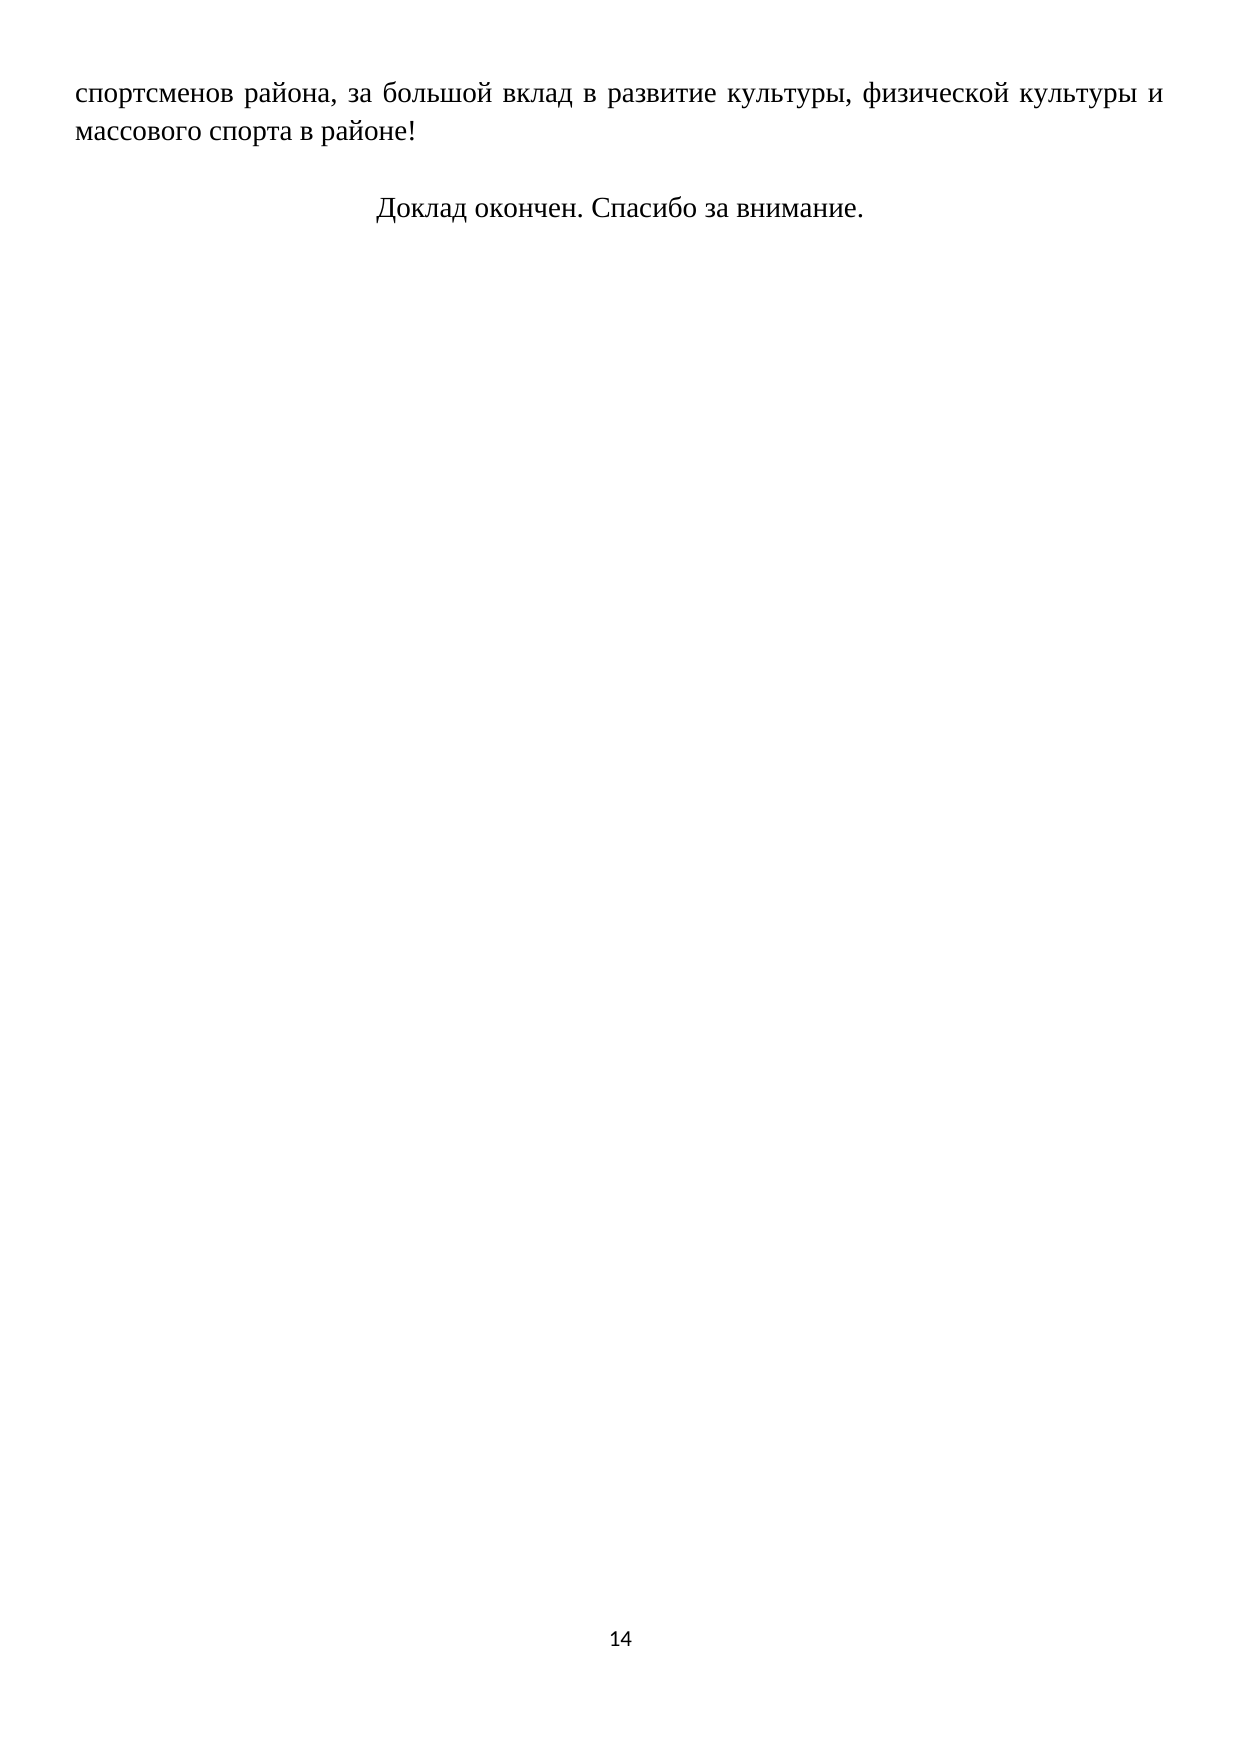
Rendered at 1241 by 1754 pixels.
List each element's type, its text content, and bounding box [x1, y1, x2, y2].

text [75, 75, 1165, 147]
text Доклад окончен. Спасибо за внимание. [75, 191, 1165, 224]
